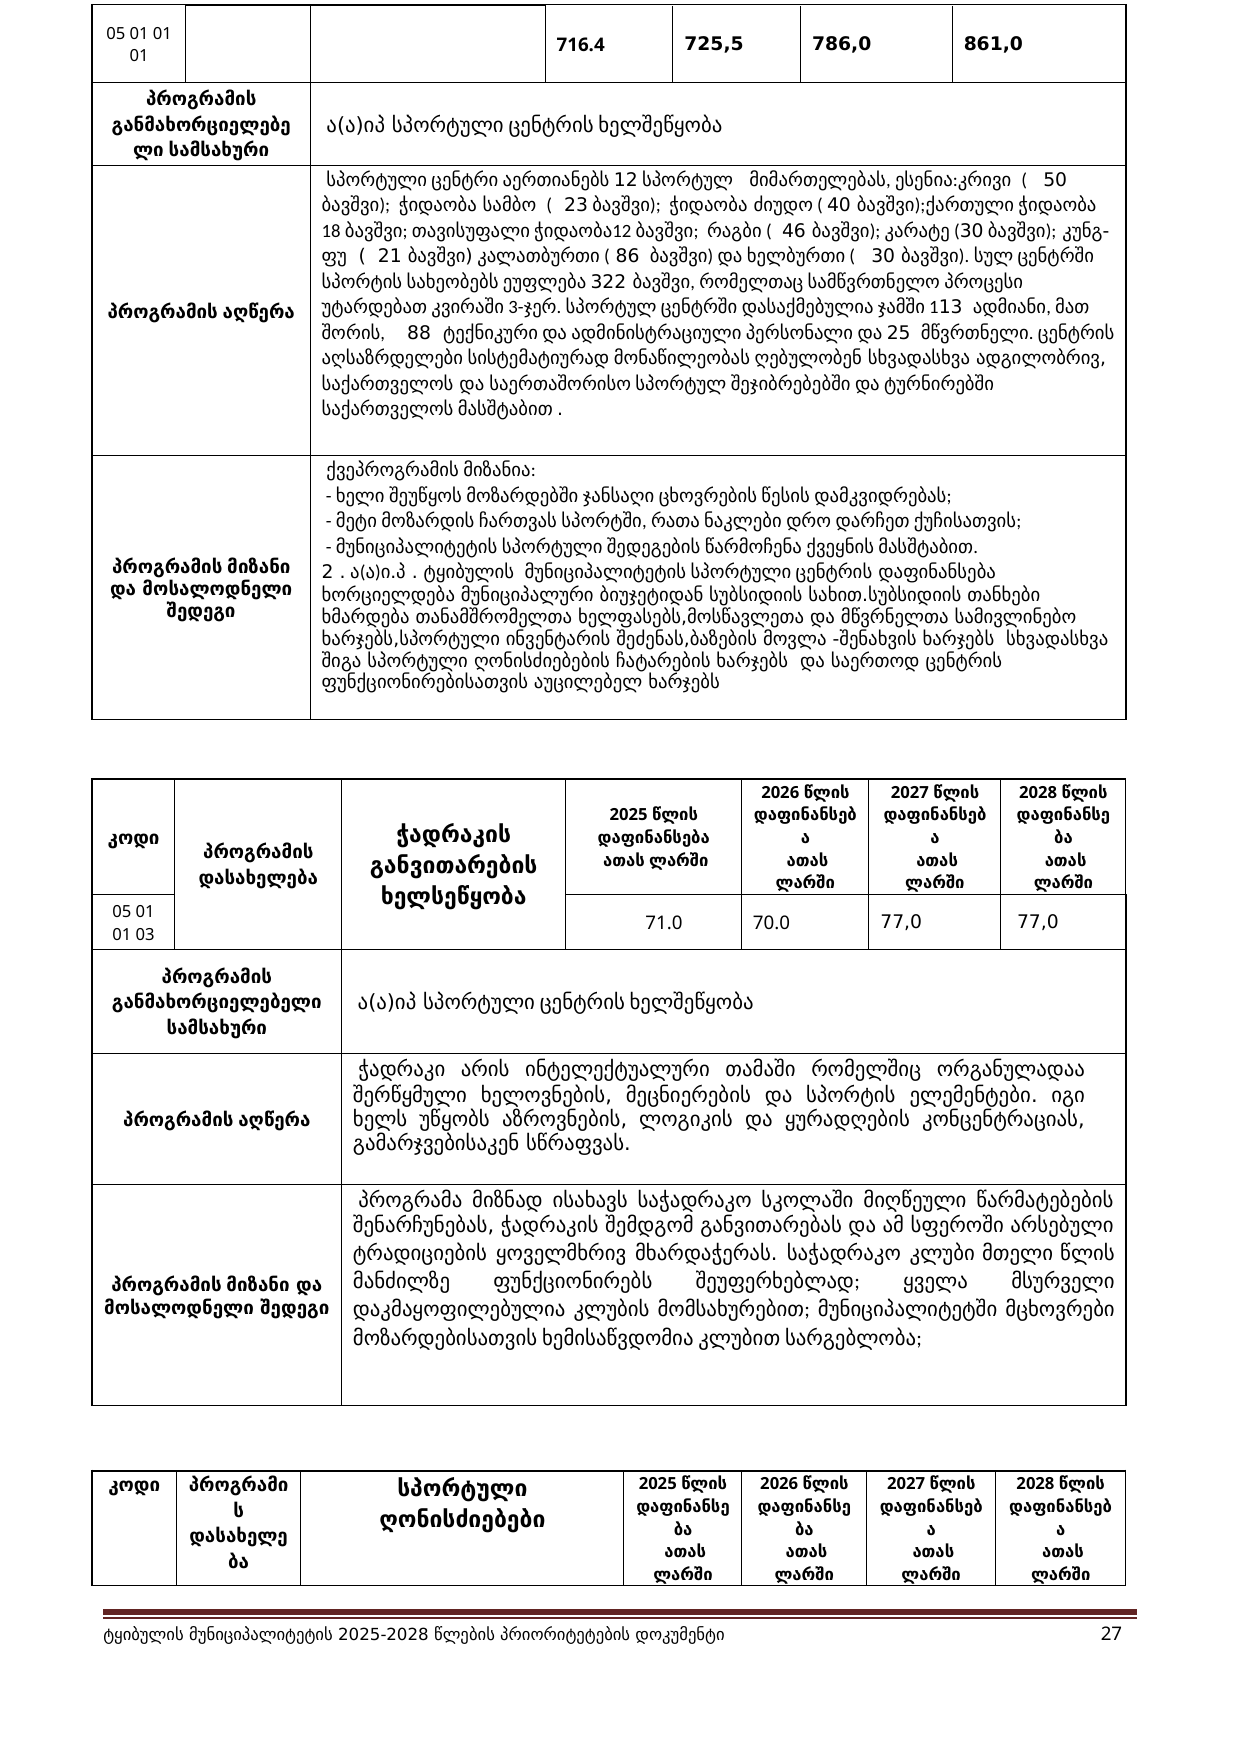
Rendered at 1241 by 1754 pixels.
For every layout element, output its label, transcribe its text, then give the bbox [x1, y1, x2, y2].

table_header 2028 წლის დაფინანსება ათას ლარში [1001, 780, 1125, 894]
table_cell 70.0 [742, 895, 868, 948]
table_cell პროგრამის მიზანი და მოსალოდნელი შედეგი [93, 1185, 341, 1405]
table_cell პროგრამის აღწერა [93, 166, 310, 455]
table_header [301, 1472, 623, 1585]
table_cell 05 01 01 01 [93, 5, 185, 82]
table_cell 861,0 [952, 5, 1125, 82]
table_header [177, 1472, 300, 1585]
table_cell პროგრამა მიზნად ისახავს საჭადრაკო სკოლაში მიღწეული წარმატებების შენარჩუნებას, ჭადრაკის შემდგომ განვითარებას და ამ სფეროში არსებული ტრადიციების ყოველმხრივ მხარდაჭერას. საჭადრაკო კლუბი მთელი წლის მანძილზე ფუნქციონირებს შეუფერხებლად; ყველა მსურველი დაკმაყოფილებულია კლუბის მომსახურებით; მუნიციპალიტეტში მცხოვრები მოზარდებისათვის ხემისაწვდომია კლუბით სარგებლობა; [342, 1185, 1125, 1405]
table_header 2027 წლის დაფინანსება ათას ლარში [869, 780, 1000, 894]
table_header 2028 წლის დაფინანსება ათას ლარში [996, 1472, 1125, 1585]
table_header პროგრამის დასახელება [175, 780, 341, 948]
table_cell 05 01 01 03 [93, 895, 174, 948]
table_cell 716.4 [546, 5, 673, 82]
table_header 2025 წლის დაფინანსება ათას ლარში [624, 1472, 741, 1585]
table_cell ჭადრაკი არის ინტელექტუალური თამაში რომელშიც ორგანულადაა შერწყმული ხელოვნების, მეცნიერების და სპორტის ელემენტები. იგი ხელს უწყობს აზროვნების, ლოგიკის და ყურადღების კონცენტრაციას, გამარჯვებისაკენ სწრაფვას. [342, 1054, 1125, 1184]
table_cell პროგრამის განმახორციელებელი სამსახური [93, 950, 341, 1053]
table_cell პროგრამის აღწერა [93, 1054, 341, 1184]
table_cell 725,5 [673, 5, 801, 82]
table_cell ა(ა)იპ სპორტული ცენტრის ხელშეწყობა [311, 83, 1125, 165]
table_cell ა(ა)იპ სპორტული ცენტრის ხელშეწყობა [342, 950, 1125, 1053]
table_header 2026 წლის დაფინანსება ათას ლარში [742, 780, 868, 894]
table_cell 786,0 [801, 5, 952, 82]
table_cell სპორტული ცენტრი აერთიანებს 12 სპორტულ მიმართელებას, ესენია:კრივი ( 50 ბავშვი); ჭიდაობა სამბო ( 23 ბავშვი); ჭიდაობა ძიუდო ( 40 ბავშვი);ქართული ჭიდაობა 18 ბავშვი; თავისუფალი ჭიდაობა12 ბავშვი; რაგბი ( 46 ბავშვი); კარატე (30 ბავშვი); კუნგ-ფუ ( 21 ბავშვი) კალათბურთი ( 86 ბავშვი) და ხელბურთი ( 30 ბავშვი). სულ ცენტრში სპორტის სახეობებს ეუფლება 322 ბავშვი, რომელთაც სამწვრთნელო პროცესი უტარდებათ კვირაში 3-ჯერ. სპორტულ ცენტრში დასაქმებულია ჯამში 113 ადმიანი, მათ შორის, 88 ტექნიკური და ადმინისტრაციული პერსონალი და 25 მწვრთნელი. ცენტრის აღსაზრდელები სისტემატიურად მონაწილეობას ღებულობენ სხვადასხვა ადგილობრივ, საქართველოს და საერთაშორისო სპორტულ შეჯიბრებებში და ტურნირებში საქართველოს მასშტაბით . [311, 166, 1125, 455]
table_header 2025 წლის დაფინანსება ათას ლარში [566, 780, 741, 894]
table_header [311, 6, 545, 82]
table_cell პროგრამის მიზანი და მოსალოდნელი შედეგი [93, 456, 310, 719]
table_header კოდი [93, 1472, 176, 1585]
table_cell 77,0 [869, 895, 1000, 948]
table_cell პროგრამის განმახორციელებელი სამსახური [93, 83, 310, 165]
table_cell ქვეპროგრამის მიზანია: - ხელი შეუწყოს მოზარდებში ჯანსაღი ცხოვრების წესის დამკვიდრებას; - მეტი მოზარდის ჩართვას სპორტში, რათა ნაკლები დრო დარჩეთ ქუჩისათვის; - მუნიციპალიტეტის სპორტული შედეგების წარმოჩენა ქვეყნის მასშტაბით. 2 . ა(ა)ი.პ . ტყიბულის მუნიციპალიტეტის სპორტული ცენტრის დაფინანსება ხორციელდება მუნიციპალური ბიუჯეტიდან სუბსიდიის სახით.სუბსიდიის თანხები ხმარდება თანამშრომელთა ხელფასებს,მოსწავლეთა და მწვრნელთა სამივლინებო ხარჯებს,სპორტული ინვენტარის შეძენას,ბაზების მოვლა -შენახვის ხარჯებს სხვადასხვა შიგა სპორტული ღონისძიებების ჩატარების ხარჯებს და საერთოდ ცენტრის ფუნქციონირებისათვის აუცილებელ ხარჯებს [311, 456, 1125, 719]
table_header კოდი [93, 780, 174, 894]
table_header 2026 წლის დაფინანსება ათას ლარში [742, 1472, 866, 1585]
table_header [186, 6, 310, 82]
table_header ჭადრაკის განვითარების ხელსეწყობა [342, 780, 565, 948]
table_cell 77,0 [1001, 895, 1125, 948]
table_cell 71.0 [566, 895, 741, 948]
table_header 2027 წლის დაფინანსება ათას ლარში [867, 1472, 995, 1585]
